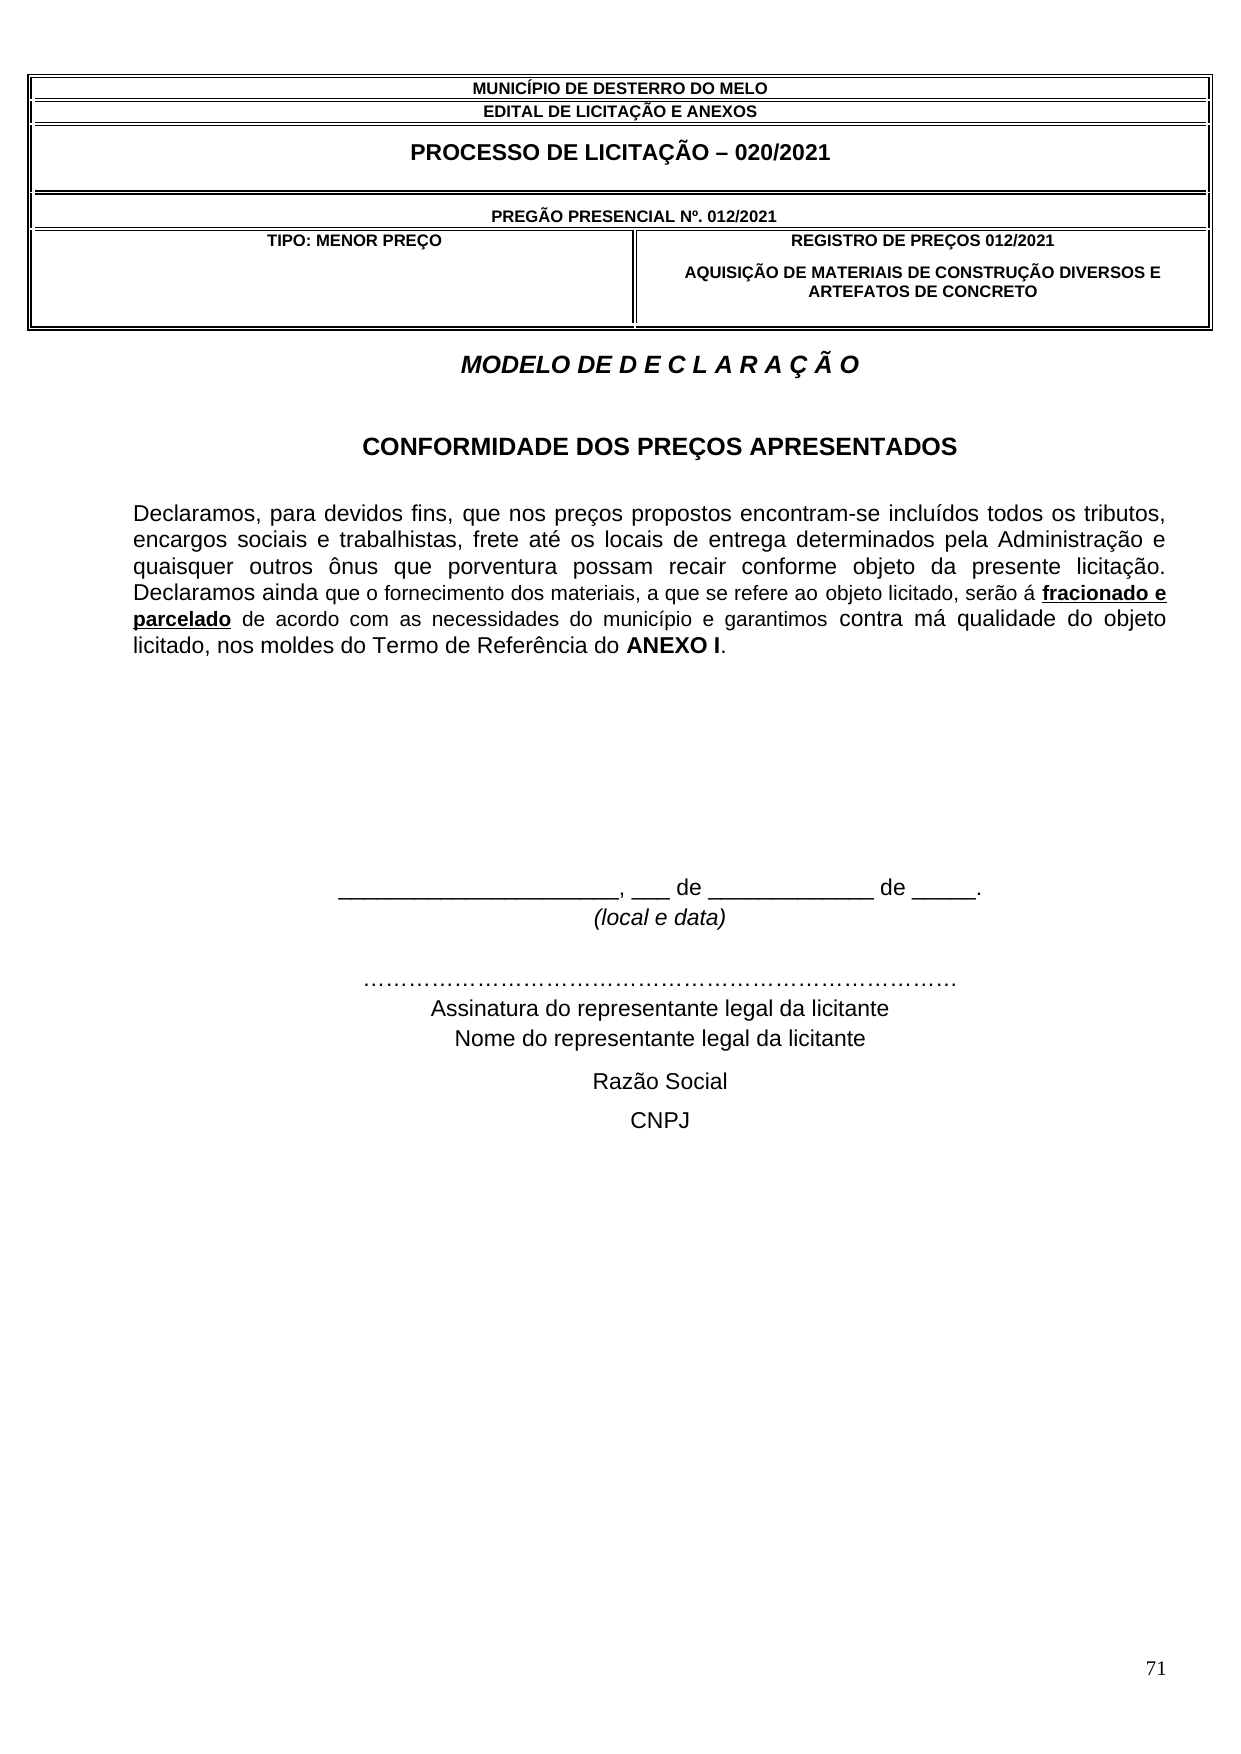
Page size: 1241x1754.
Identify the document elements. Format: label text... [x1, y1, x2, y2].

text ______________________, ___ de _____________ de _____. [133, 874, 1187, 900]
text Nome do representante legal da licitante [133, 1025, 1187, 1051]
text Razão Social [133, 1068, 1187, 1094]
text Declaramos, para devidos fins, que nos preços propostos encontram-se incluídos todos os tributos, encargos sociais e trabalhistas, frete até os locais de entrega determinados pela Administração e quaisquer outros ônus que porventura possam recair conforme objeto da presente licitação. Declaramos ainda que o fornecimento dos materiais, a que se refere ao objeto licitado, serão á fracionado e parcelado de acordo com as necessidades do município e garantimos contra má qualidade do objeto licitado, nos moldes do Termo de Referência do ANEXO I. [133, 500, 1167, 658]
text …………………………………………………………………… [133, 964, 1187, 991]
text Assinatura do representante legal da licitante [133, 995, 1187, 1021]
text MODELO DE D E C L A R A Ç Ã O [133, 350, 1187, 379]
text (local e data) [133, 904, 1187, 931]
text CONFORMIDADE DOS PREÇOS APRESENTADOS [133, 432, 1187, 461]
text CNPJ [133, 1107, 1187, 1133]
